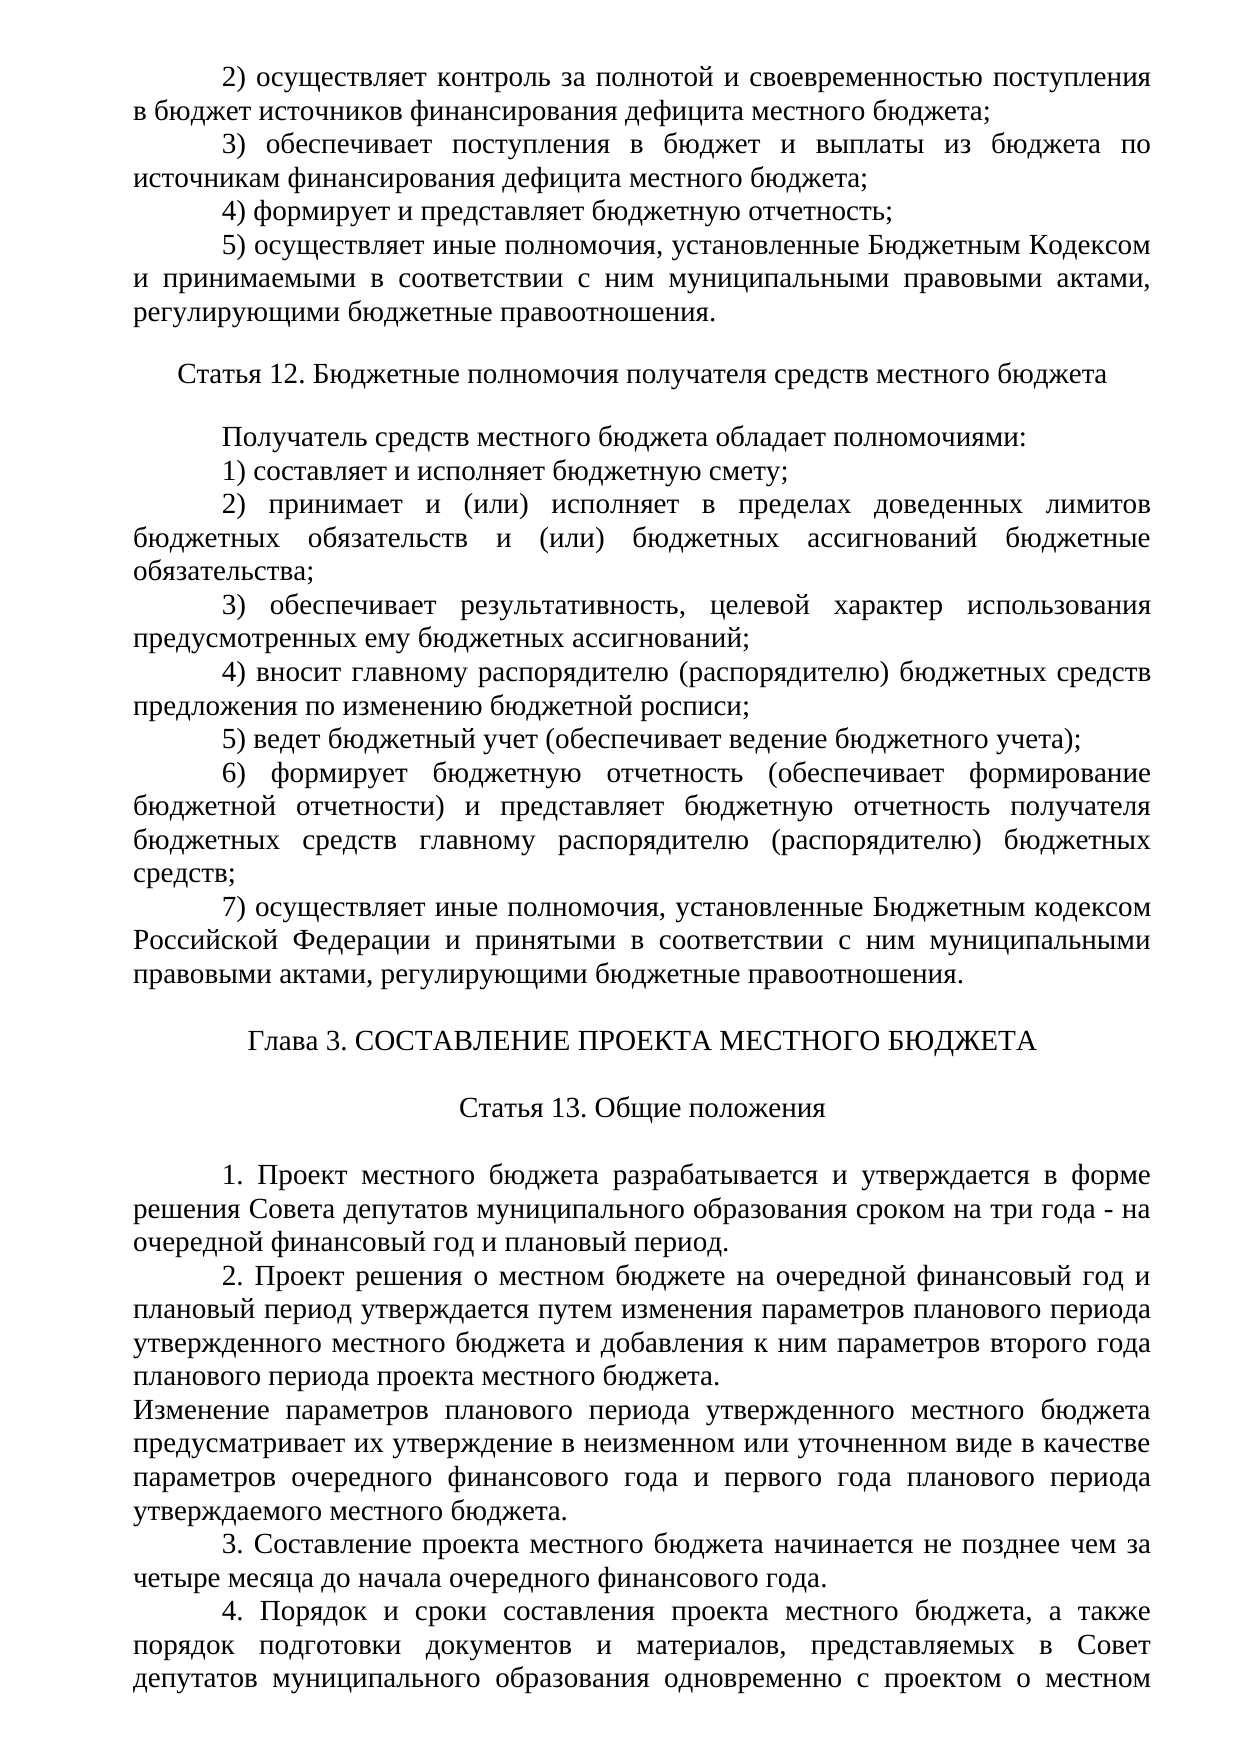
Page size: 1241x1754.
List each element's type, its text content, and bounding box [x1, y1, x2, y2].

text Изменение параметров планового периода утвержденного местного бюджета предусматривает их утверждение в неизменном или уточненном виде в качестве параметров очередного финансового года и первого года планового периода утверждаемого местного бюджета. [133, 1392, 1152, 1526]
text 2) принимает и (или) исполняет в пределах доведенных лимитов бюджетных обязательств и (или) бюджетных ассигнований бюджетные обязательства; [133, 486, 1152, 587]
text 3) обеспечивает результативность, целевой характер использования предусмотренных ему бюджетных ассигнований; [133, 587, 1152, 654]
text 1) составляет и исполняет бюджетную смету; [133, 453, 1152, 486]
text 7) осуществляет иные полномочия, установленные Бюджетным кодексом Российской Федерации и принятыми в соответствии с ним муниципальными правовыми актами, регулирующими бюджетные правоотношения. [133, 889, 1152, 989]
text 5) осуществляет иные полномочия, установленные Бюджетным Кодексом и принимаемыми в соответствии с ним муниципальными правовыми актами, регулирующими бюджетные правоотношения. [133, 227, 1152, 327]
text Статья 12. Бюджетные полномочия получателя средств местного бюджета [133, 357, 1152, 390]
text 5) ведет бюджетный учет (обеспечивает ведение бюджетного учета); [133, 721, 1152, 755]
text 3) обеспечивает поступления в бюджет и выплаты из бюджета по источникам финансирования дефицита местного бюджета; [133, 126, 1152, 193]
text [133, 1593, 1152, 1694]
text 4) вносит главному распорядителю (распорядителю) бюджетных средств предложения по изменению бюджетной росписи; [133, 654, 1152, 721]
text 4) формирует и представляет бюджетную отчетность; [133, 193, 1152, 227]
text 2. Проект решения о местном бюджете на очередной финансовый год и плановый период утверждается путем изменения параметров планового периода утвержденного местного бюджета и добавления к ним параметров второго года планового периода проекта местного бюджета. [133, 1258, 1152, 1392]
text 1. Проект местного бюджета разрабатывается и утверждается в форме решения Совета депутатов муниципального образования сроком на три года - на очередной финансовый год и плановый период. [133, 1157, 1152, 1258]
text Статья 13. Общие положения [133, 1090, 1152, 1124]
text Получатель средств местного бюджета обладает полномочиями: [133, 419, 1152, 453]
text 6) формирует бюджетную отчетность (обеспечивает формирование бюджетной отчетности) и представляет бюджетную отчетность получателя бюджетных средств главному распорядителю (распорядителю) бюджетных средств; [133, 755, 1152, 889]
text 2) осуществляет контроль за полнотой и своевременностью поступления в бюджет источников финансирования дефицита местного бюджета; [133, 59, 1152, 126]
text Глава 3. СОСТАВЛЕНИЕ ПРОЕКТА МЕСТНОГО БЮДЖЕТА [133, 1023, 1152, 1057]
text 3. Составление проекта местного бюджета начинается не позднее чем за четыре месяца до начала очередного финансового года. [133, 1526, 1152, 1593]
